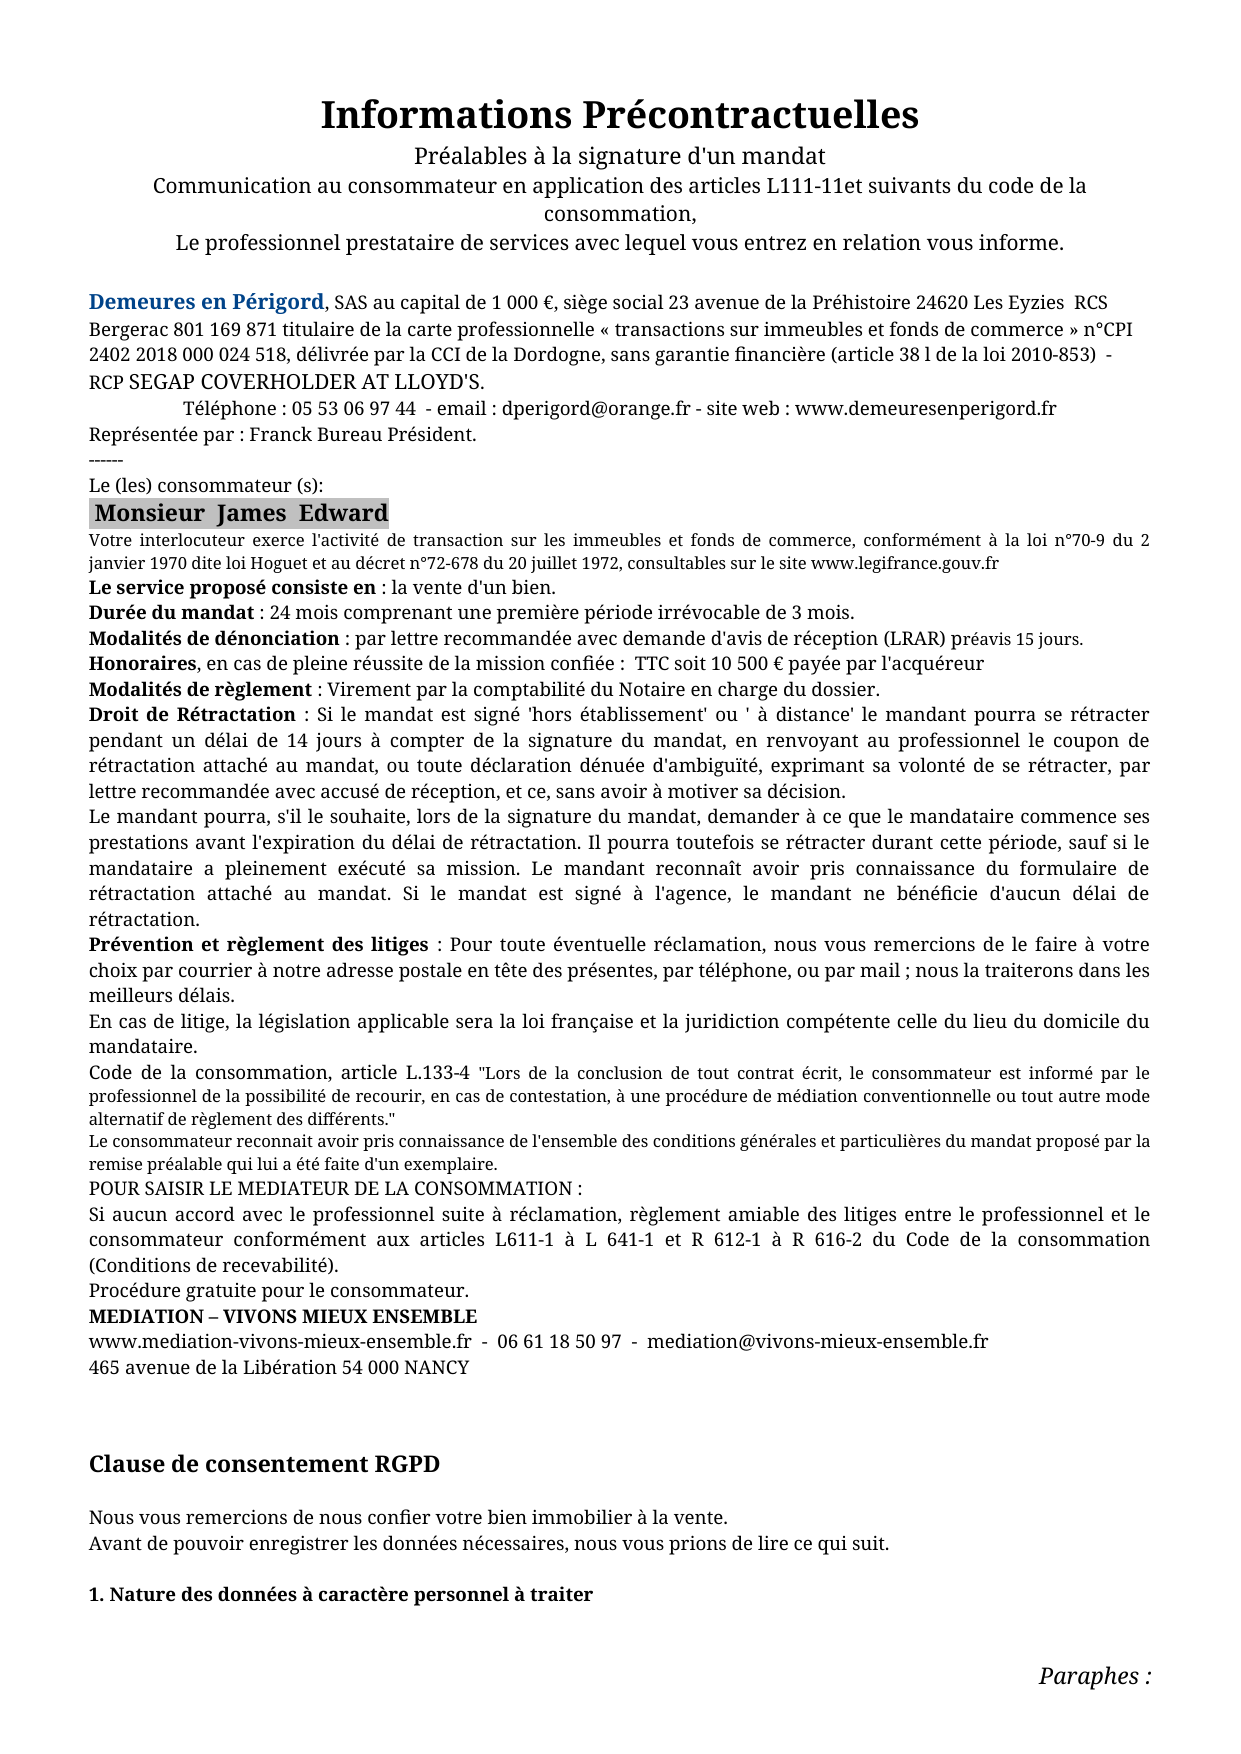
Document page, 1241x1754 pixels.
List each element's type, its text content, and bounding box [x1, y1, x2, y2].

text ------ [88, 446, 1152, 472]
text Nous vous remercions de nous confier votre bien immobilier à la vente. [88, 1504, 1152, 1530]
text Le service proposé consiste en : la vente d'un bien. [88, 574, 1152, 599]
text Code de la consommation, article L.133-4 "Lors de la conclusion de tout contrat écrit, le consommateur est informé par le professionnel de la possibilité de recourir, en cas de contestation, à une procédure de médiation conventionnelle ou tout autre mode alternatif de règlement des différents." [88, 1059, 1152, 1130]
text Modalités de dénonciation : par lettre recommandée avec demande d'avis de réception (LRAR) préavis 15 jours. [88, 625, 1152, 651]
text Le mandant pourra, s'il le souhaite, lors de la signature du mandat, demander à ce que le mandataire commence ses prestations avant l'expiration du délai de rétractation. Il pourra toutefois se rétracter durant cette période, sauf si le mandataire a pleinement exécuté sa mission. Le mandant reconnaît avoir pris connaissance du formulaire de rétractation attaché au mandat. Si le mandat est signé à l'agence, le mandant ne bénéficie d'aucun délai de rétractation. [88, 804, 1152, 931]
text Procédure gratuite pour le consommateur. [88, 1277, 1152, 1303]
text Votre interlocuteur exerce l'activité de transaction sur les immeubles et fonds de commerce, conformément à la loi n°70-9 du 2 janvier 1970 dite loi Hoguet et au décret n°72-678 du 20 juillet 1972, consultables sur le site www.legifrance.gouv.fr [88, 529, 1152, 574]
text Honoraires, en cas de pleine réussite de la mission confiée : TTC soit 10 500 € payée par l'acquéreur [88, 651, 1152, 676]
text Demeures en Périgord, SAS au capital de 1 000 €, siège social 23 avenue de la Préhistoire 24620 Les Eyzies RCS Bergerac 801 169 871 titulaire de la carte professionnelle « transactions sur immeubles et fonds de commerce » n°CPI 2402 2018 000 024 518, délivrée par la CCI de la Dordogne, sans garantie financière (article 38 l de la loi 2010-853) - RCP SEGAP COVERHOLDER AT LLOYD'S. [88, 287, 1152, 395]
text Le professionnel prestataire de services avec lequel vous entrez en relation vous informe. [88, 228, 1152, 256]
text Durée du mandat : 24 mois comprenant une première période irrévocable de 3 mois. [88, 599, 1152, 625]
text 465 avenue de la Libération 54 000 NANCY [88, 1354, 1152, 1379]
text Téléphone : 05 53 06 97 44 - email : dperigord@orange.fr - site web : www.demeuresenperigord.fr [88, 395, 1152, 421]
text Informations Précontractuelles [88, 88, 1152, 139]
text www.mediation-vivons-mieux-ensemble.fr - 06 61 18 50 97 - mediation@vivons-mieux-ensemble.fr [88, 1328, 1152, 1354]
text En cas de litige, la législation applicable sera la loi française et la juridiction compétente celle du lieu du domicile du mandataire. [88, 1008, 1152, 1059]
text Si aucun accord avec le professionnel suite à réclamation, règlement amiable des litiges entre le professionnel et le consommateur conformément aux articles L611-1 à L 641-1 et R 612-1 à R 616-2 du Code de la consommation (Conditions de recevabilité). [88, 1201, 1152, 1277]
text Modalités de règlement : Virement par la comptabilité du Notaire en charge du dossier. [88, 676, 1152, 702]
text Communication au consommateur en application des articles L111-11et suivants du code de la consommation, [88, 171, 1152, 228]
text Prévention et règlement des litiges : Pour toute éventuelle réclamation, nous vous remercions de le faire à votre choix par courrier à notre adresse postale en tête des présentes, par téléphone, ou par mail ; nous la traiterons dans les meilleurs délais. [88, 931, 1152, 1008]
text Monsieur James Edward [88, 497, 1152, 529]
text Avant de pouvoir enregistrer les données nécessaires, nous vous prions de lire ce qui suit. [88, 1530, 1152, 1555]
text MEDIATION – VIVONS MIEUX ENSEMBLE [88, 1303, 1152, 1328]
text 1. Nature des données à caractère personnel à traiter [88, 1581, 1152, 1606]
text Le consommateur reconnait avoir pris connaissance de l'ensemble des conditions générales et particulières du mandat proposé par la remise préalable qui lui a été faite d'un exemplaire. [88, 1130, 1152, 1175]
text Préalables à la signature d'un mandat [88, 139, 1152, 171]
text Le (les) consommateur (s): [88, 472, 1152, 497]
text Clause de consentement RGPD [88, 1448, 1152, 1479]
text Représentée par : Franck Bureau Président. [88, 421, 1152, 446]
text Droit de Rétractation : Si le mandat est signé 'hors établissement' ou ' à distance' le mandant pourra se rétracter pendant un délai de 14 jours à compter de la signature du mandat, en renvoyant au professionnel le coupon de rétractation attaché au mandat, ou toute déclaration dénuée d'ambiguïté, exprimant sa volonté de se rétracter, par lettre recommandée avec accusé de réception, et ce, sans avoir à motiver sa décision. [88, 702, 1152, 804]
text POUR SAISIR LE MEDIATEUR DE LA CONSOMMATION : [88, 1175, 1152, 1201]
